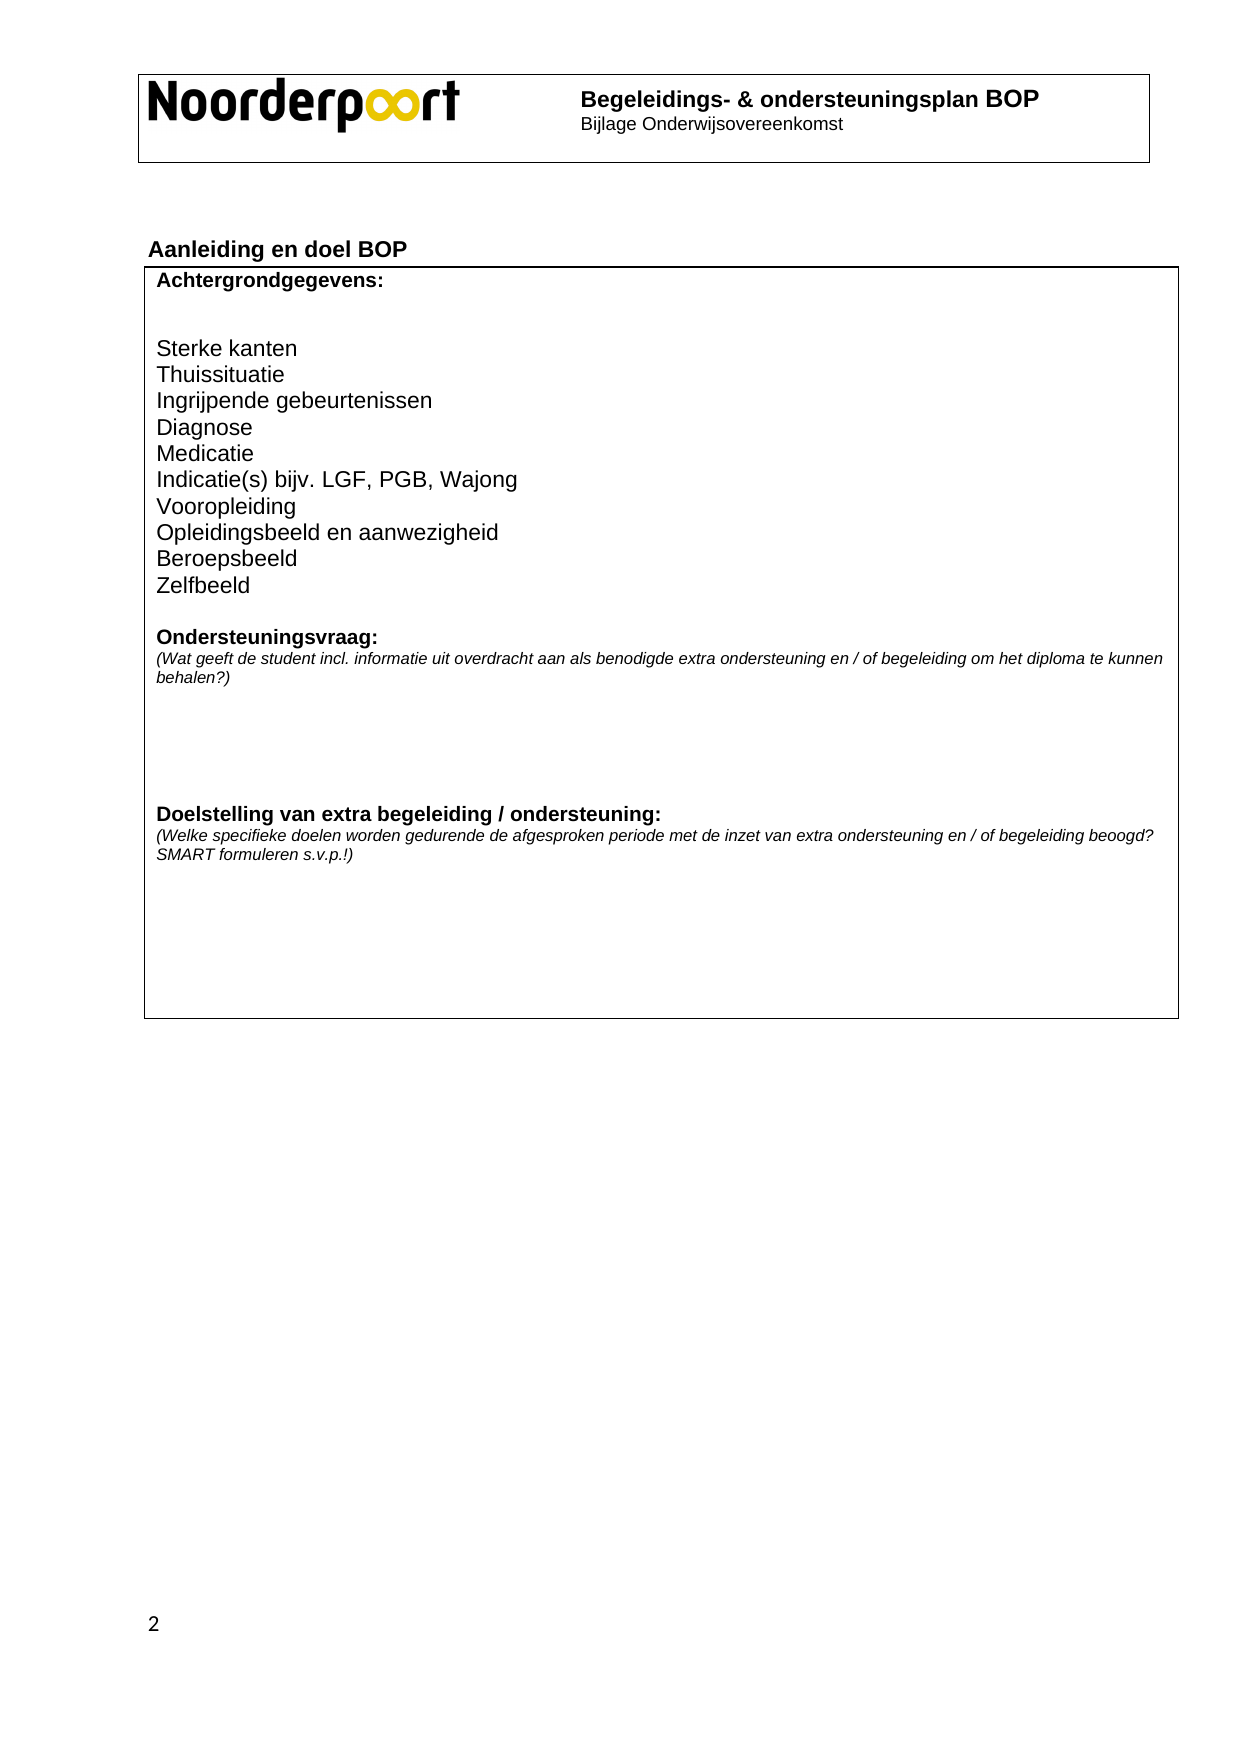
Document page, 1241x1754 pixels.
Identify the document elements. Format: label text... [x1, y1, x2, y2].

table_header Achtergrondgegevens: Sterke kanten Thuissituatie Ingrijpende gebeurtenissen Diagnose Medicatie Indicatie(s) bijv. LGF, PGB, Wajong Vooropleiding Opleidingsbeeld en aanwezigheid Beroepsbeeld Zelfbeeld Ondersteuningsvraag: (Wat geeft de student incl. informatie uit overdracht aan als benodigde extra ondersteuning en / of begeleiding om het diploma te kunnen behalen?) Doelstelling van extra begeleiding / ondersteuning: (Welke specifieke doelen worden gedurende de afgesproken periode met de inzet van extra ondersteuning en / of begeleiding beoogd? SMART formuleren s.v.p.!) [145, 268, 1178, 1017]
text Aanleiding en doel BOP [148, 236, 1092, 263]
picture [147, 77, 461, 134]
